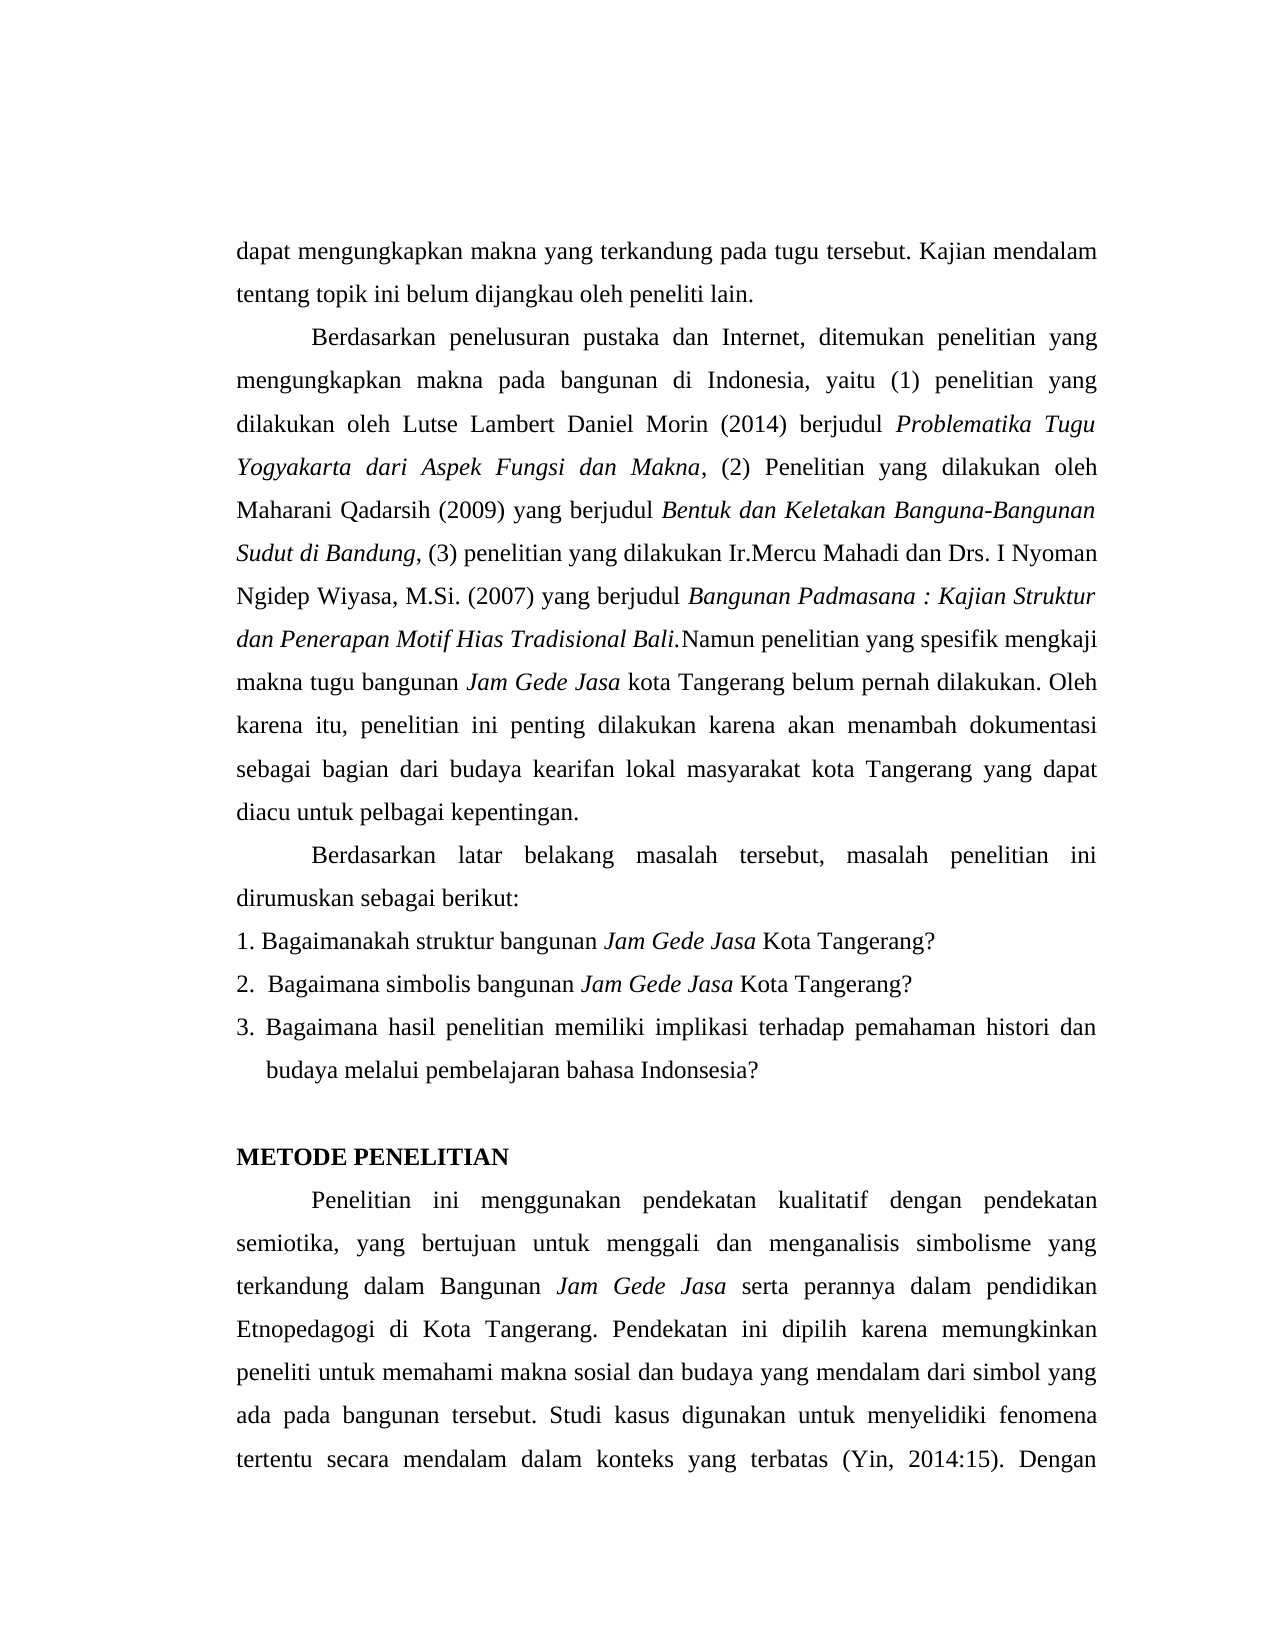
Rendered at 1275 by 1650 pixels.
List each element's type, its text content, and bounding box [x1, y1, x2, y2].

text METODE PENELITIAN [236, 1142, 1098, 1171]
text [236, 1185, 1098, 1472]
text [236, 236, 1098, 308]
text 3. Bagaimana hasil penelitian memiliki implikasi terhadap pemahaman histori dan budaya melalui pembelajaran bahasa Indonsesia? [236, 1012, 1098, 1084]
text 2. Bagaimana simbolis bangunan Jam Gede Jasa Kota Tangerang? [236, 969, 1098, 998]
text Berdasarkan penelusuran pustaka dan Internet, ditemukan penelitian yang mengungkapkan makna pada bangunan di Indonesia, yaitu (1) penelitian yang dilakukan oleh Lutse Lambert Daniel Morin (2014) berjudul Problematika Tugu Yogyakarta dari Aspek Fungsi dan Makna, (2) Penelitian yang dilakukan oleh Maharani Qadarsih (2009) yang berjudul Bentuk dan Keletakan Banguna-Bangunan Sudut di Bandung, (3) penelitian yang dilakukan Ir.Mercu Mahadi dan Drs. I Nyoman Ngidep Wiyasa, M.Si. (2007) yang berjudul Bangunan Padmasana : Kajian Struktur dan Penerapan Motif Hias Tradisional Bali.Namun penelitian yang spesifik mengkaji makna tugu bangunan Jam Gede Jasa kota Tangerang belum pernah dilakukan. Oleh karena itu, penelitian ini penting dilakukan karena akan menambah dokumentasi sebagai bagian dari budaya kearifan lokal masyarakat kota Tangerang yang dapat diacu untuk pelbagai kepentingan. [236, 322, 1098, 826]
text 1. Bagaimanakah struktur bangunan Jam Gede Jasa Kota Tangerang? [236, 926, 1098, 955]
text Berdasarkan latar belakang masalah tersebut, masalah penelitian ini dirumuskan sebagai berikut: [236, 840, 1098, 912]
